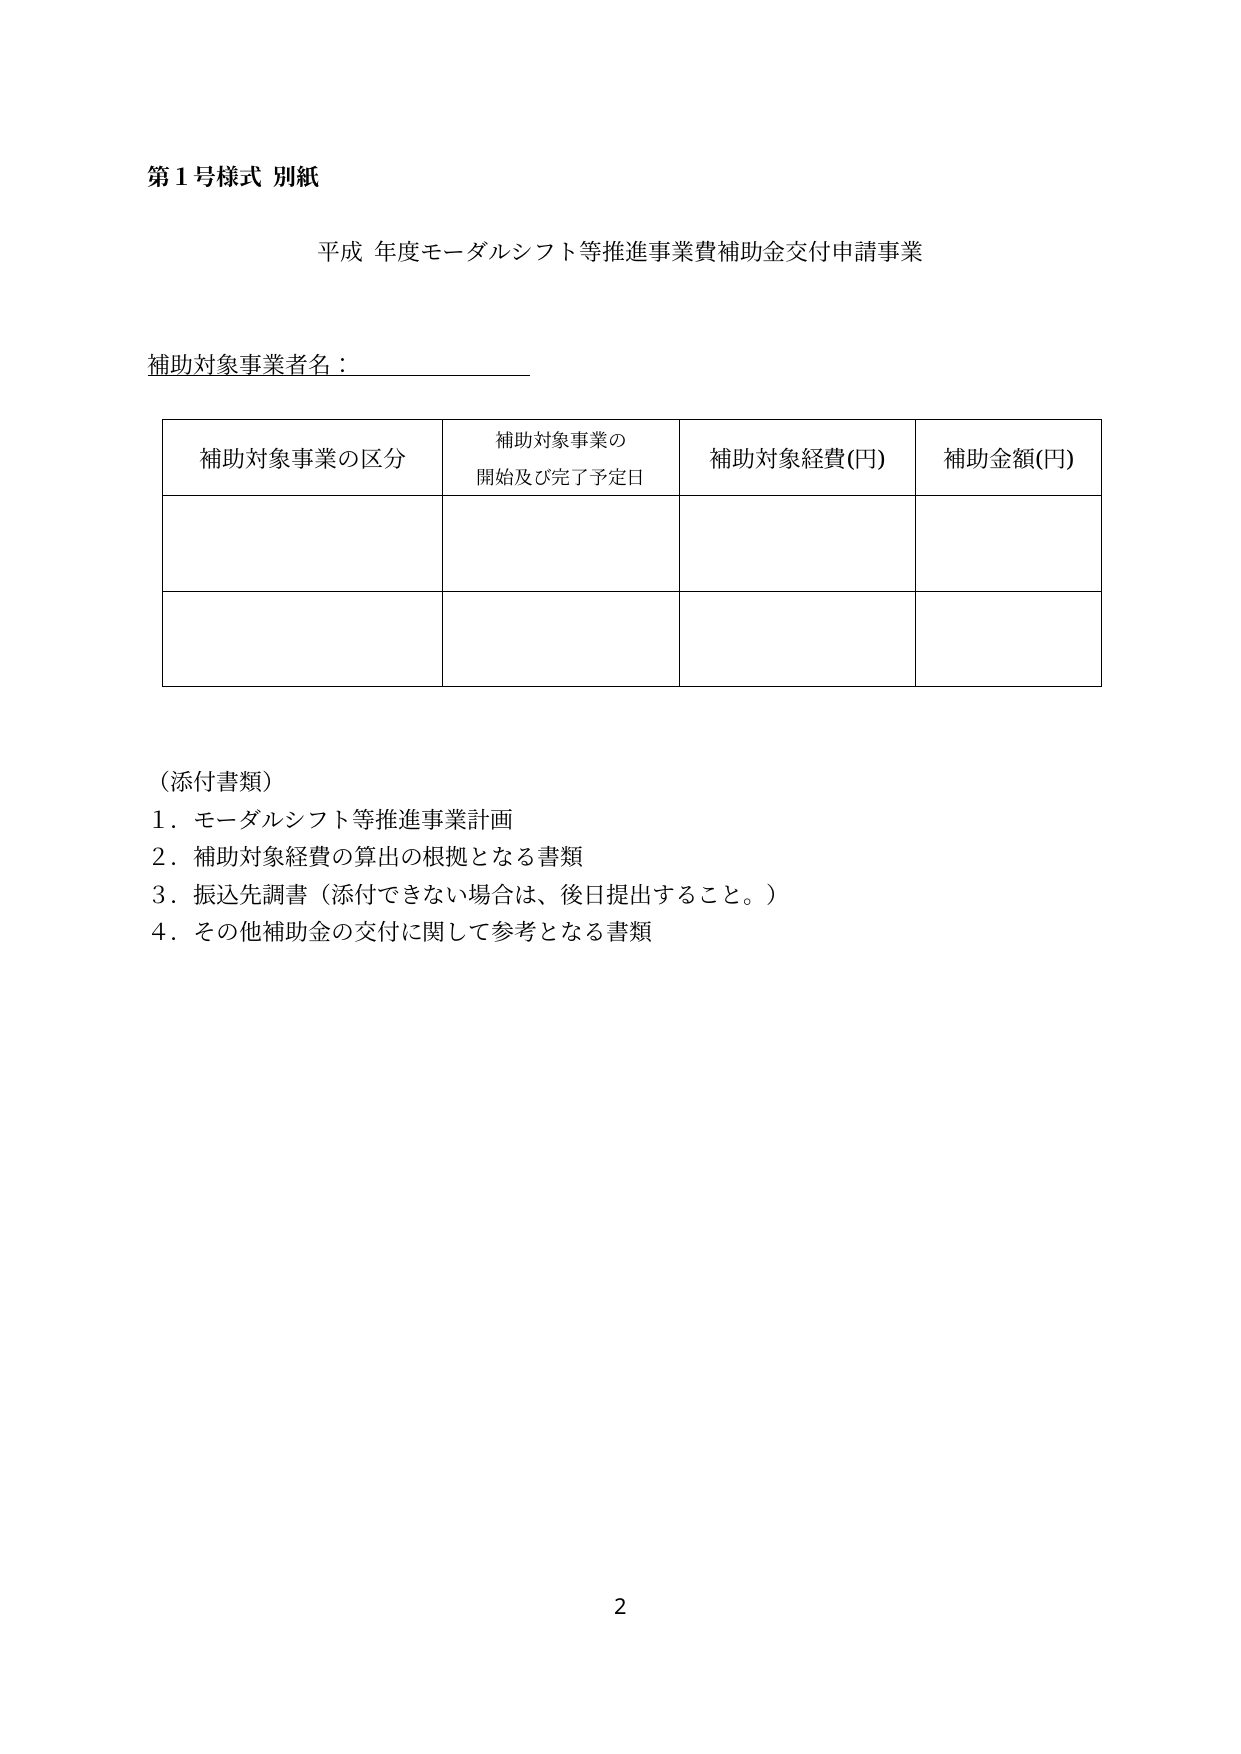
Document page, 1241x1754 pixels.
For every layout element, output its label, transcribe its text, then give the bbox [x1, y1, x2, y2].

table_cell [163, 496, 442, 591]
text 平成 年度モーダルシフト等推進事業費補助金交付申請事業 [148, 232, 1092, 269]
text （添付書類） [148, 762, 1092, 799]
table_cell [443, 592, 679, 686]
table_cell [680, 496, 915, 591]
table_header 補助金額(円) [916, 420, 1101, 495]
text ２．補助対象経費の算出の根拠となる書類 [148, 837, 1092, 874]
table_cell [916, 592, 1101, 686]
text ４．その他補助金の交付に関して参考となる書類 [148, 912, 1092, 949]
text １．モーダルシフト等推進事業計画 [148, 799, 1092, 837]
text 補助対象事業者名： [148, 344, 1092, 382]
table_header 補助対象事業の区分 [163, 420, 442, 495]
table_cell [163, 592, 442, 686]
table_cell [680, 592, 915, 686]
text ３．振込先調書（添付できない場合は、後日提出すること。） [148, 874, 1092, 912]
table_cell [916, 496, 1101, 591]
table_header 補助対象事業の 開始及び完了予定日 [443, 420, 679, 495]
table_cell [443, 496, 679, 591]
table_header 補助対象経費(円) [680, 420, 915, 495]
text 第１号様式 別紙 [148, 157, 1092, 194]
